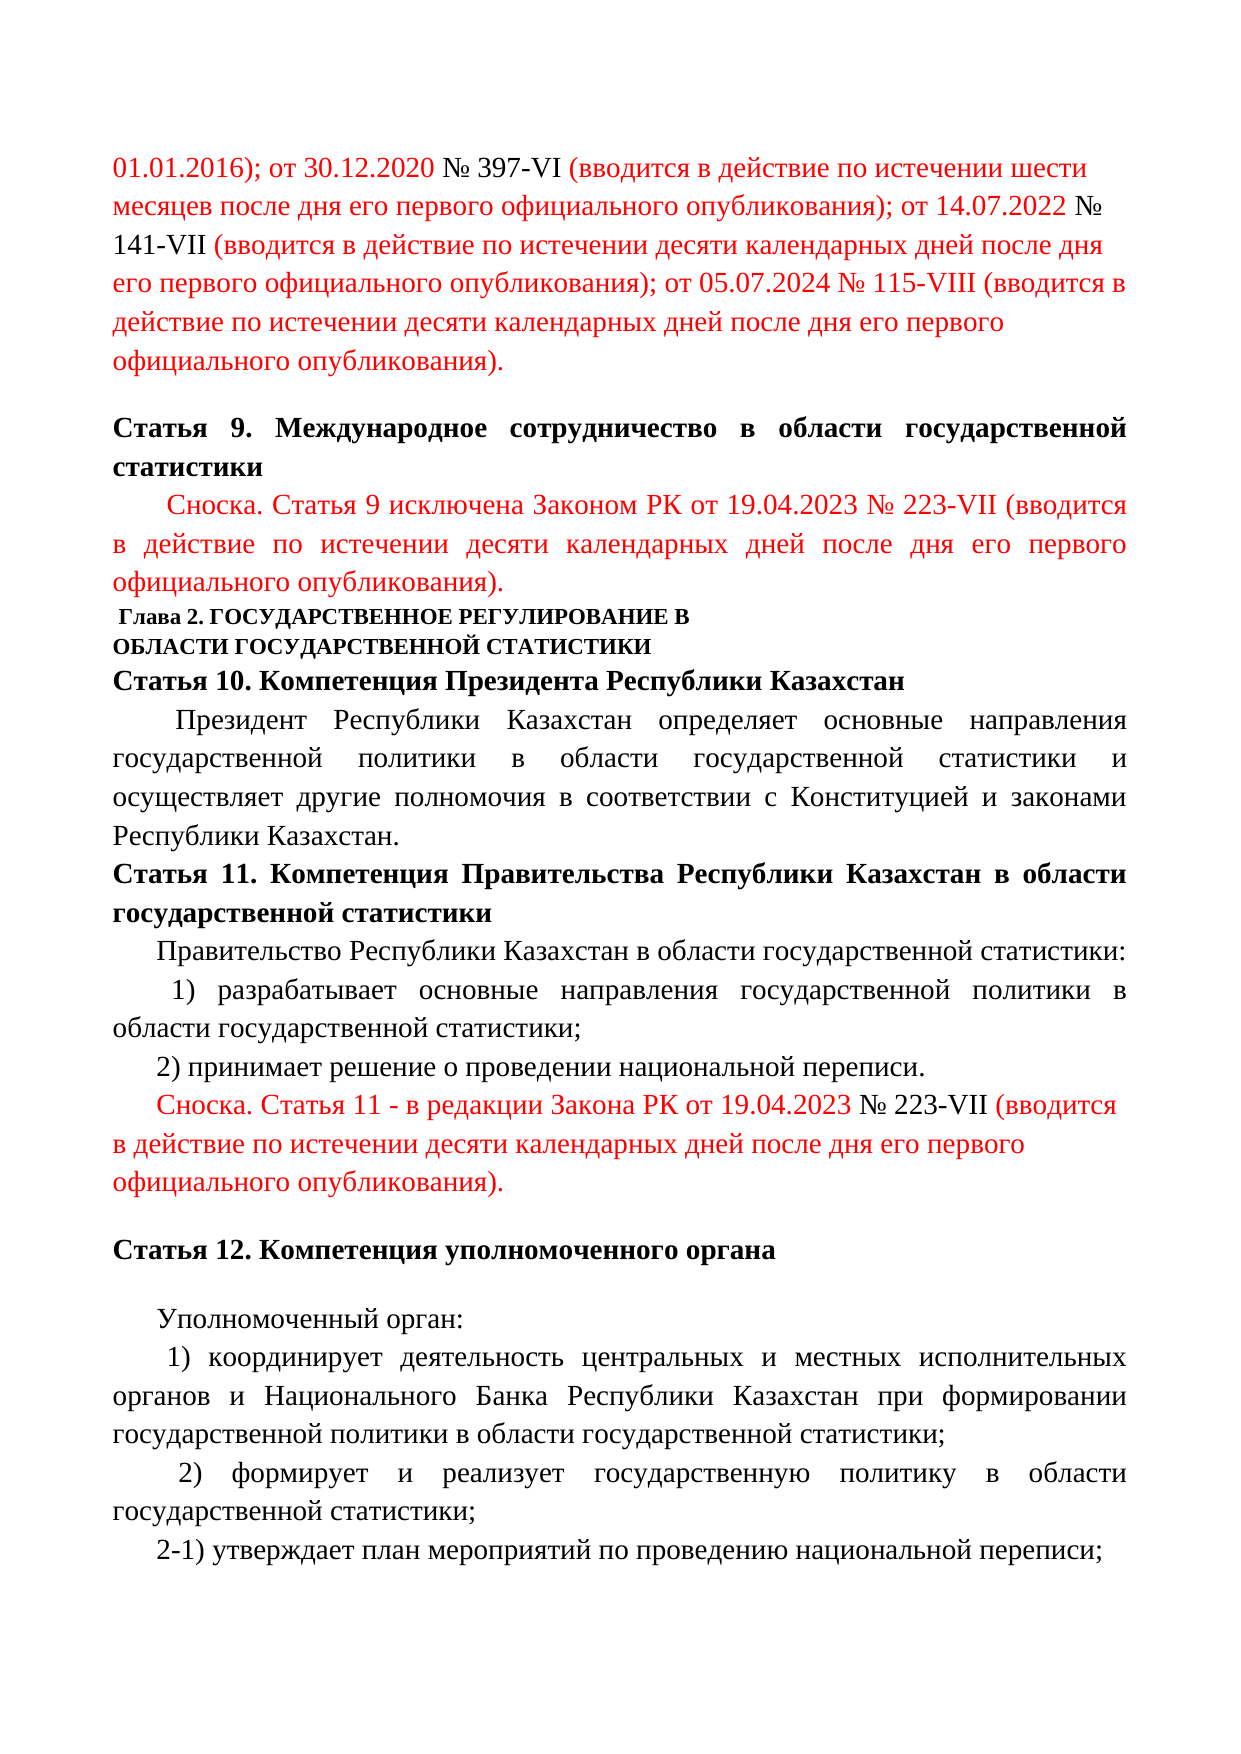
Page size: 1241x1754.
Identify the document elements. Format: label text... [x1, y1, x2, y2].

text Сноска. Статья 11 - в редакции Закона РК от 19.04.2023 № 223-VII (вводится в действие по истечении десяти календарных дней после дня его первого официального опубликования). [112, 1087, 1128, 1228]
text Уполномоченный орган: [112, 1301, 1128, 1334]
text Статья 10. Компетенция Президента Республики Казахстан [112, 663, 1128, 697]
text Статья 9. Международное сотрудничество в области государственной статистики [112, 410, 1128, 482]
text 2) формирует и реализует государственную политику в области государственной статистики; [112, 1455, 1128, 1527]
text 2) принимает решение о проведении национальной переписи. [112, 1049, 1128, 1082]
text 1) координирует деятельность центральных и местных исполнительных органов и Национального Банка Республики Казахстан при формировании государственной политики в области государственной статистики; [112, 1339, 1128, 1450]
text 2-1) утверждает план мероприятий по проведению национальной переписи; [112, 1532, 1128, 1566]
text Статья 12. Компетенция уполномоченного органа [112, 1232, 1128, 1266]
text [112, 150, 1128, 406]
text Глава 2. ГОСУДАРСТВЕННОЕ РЕГУЛИРОВАНИЕ В ОБЛАСТИ ГОСУДАРСТВЕННОЙ СТАТИСТИКИ [112, 603, 1128, 659]
text Статья 11. Компетенция Правительства Республики Казахстан в области государственной статистики [112, 856, 1128, 928]
text Сноска. Статья 9 исключена Законом РК от 19.04.2023 № 223-VII (вводится в действие по истечении десяти календарных дней после дня его первого официального опубликования). [112, 487, 1128, 598]
text Правительство Республики Казахстан в области государственной статистики: [112, 933, 1128, 967]
text Президент Республики Казахстан определяет основные направления государственной политики в области государственной статистики и осуществляет другие полномочия в соответствии с Конституцией и законами Республики Казахстан. [112, 702, 1128, 851]
text 1) разрабатывает основные направления государственной политики в области государственной статистики; [112, 972, 1128, 1044]
